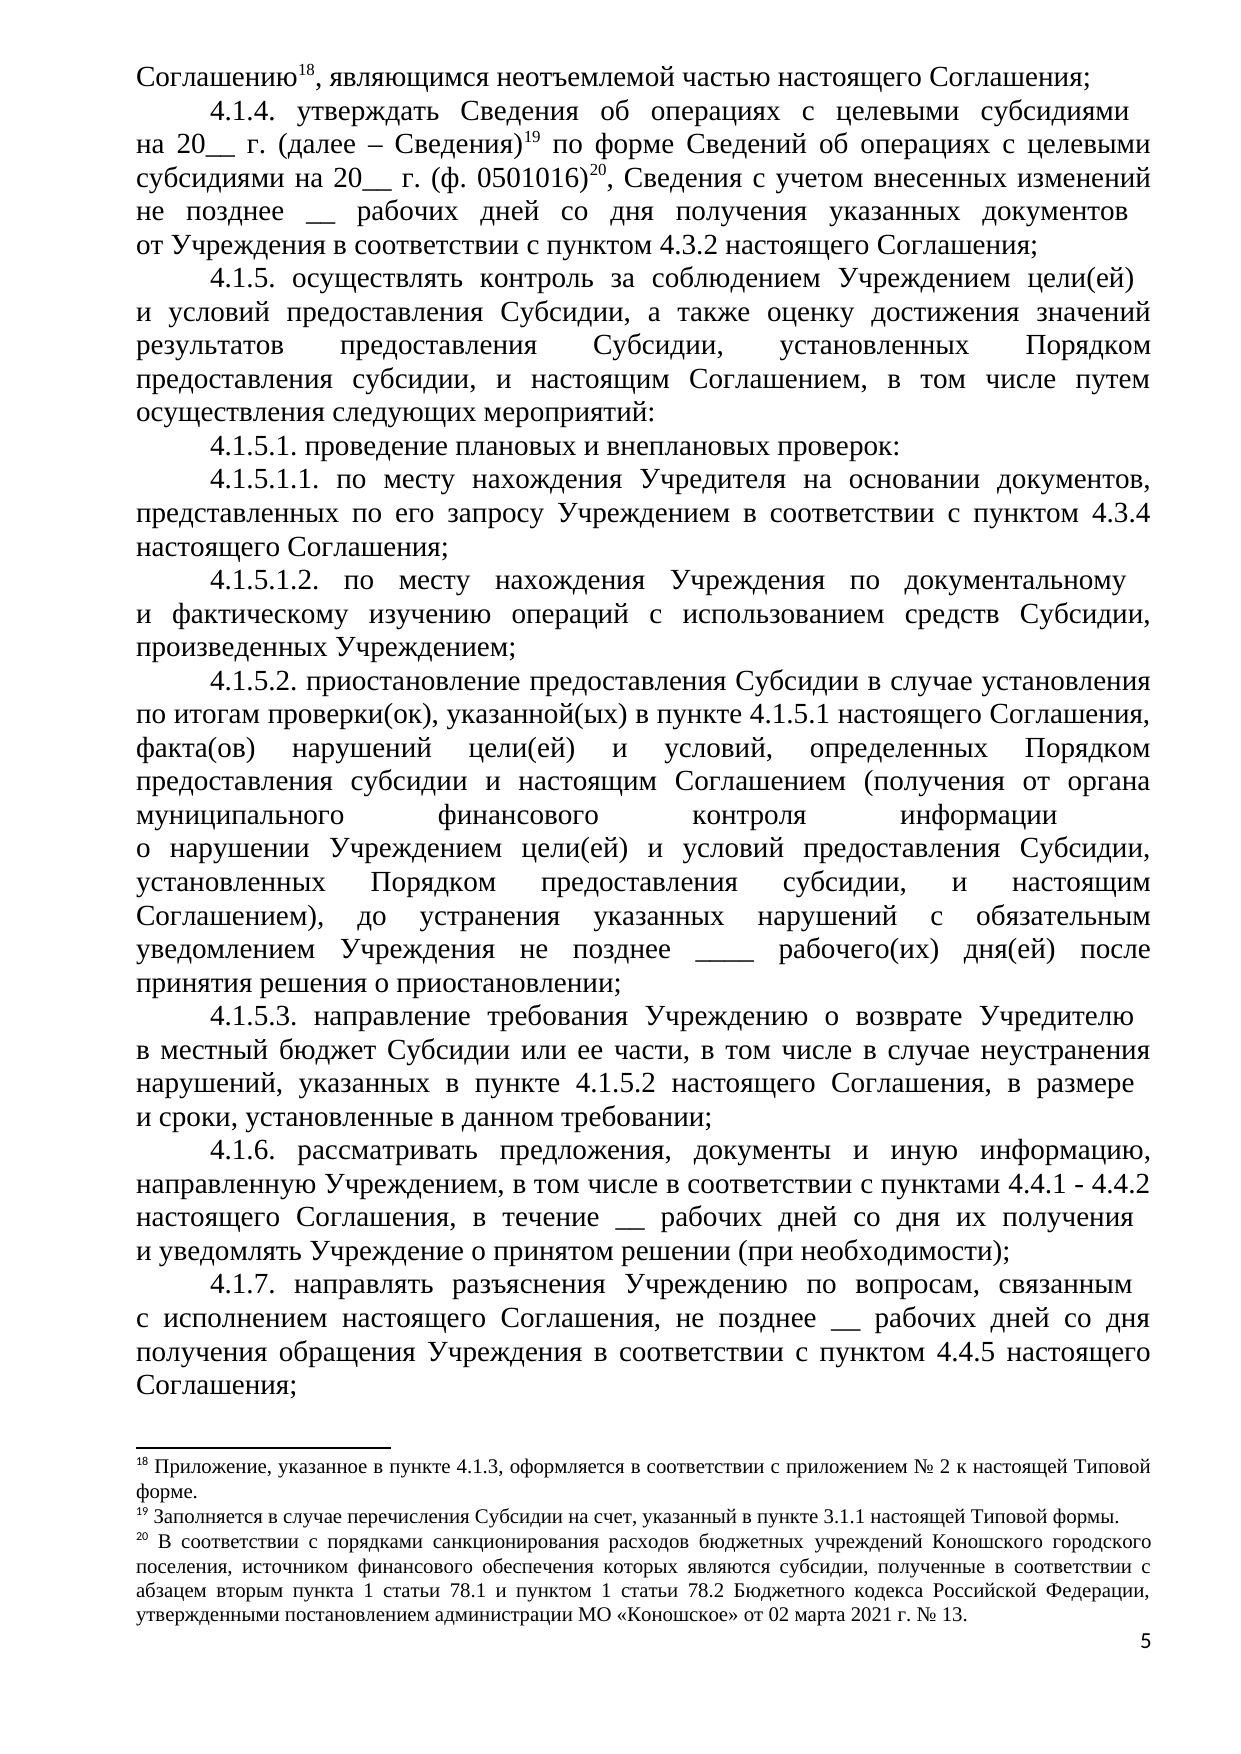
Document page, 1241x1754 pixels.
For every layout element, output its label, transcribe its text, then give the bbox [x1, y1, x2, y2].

text 4.1.6. рассматривать предложения, документы и иную информацию, направленную Учреждением, в том числе в соответствии с пунктами 4.4.1 - 4.4.2 настоящего Соглашения, в течение __ рабочих дней со дня их получения и уведомлять Учреждение о принятом решении (при необходимости); [136, 1132, 1152, 1267]
text 4.1.5. осуществлять контроль за соблюдением Учреждением цели(ей) и условий предоставления Субсидии, а также оценку достижения значений результатов предоставления Субсидии, установленных Порядком предоставления субсидии, и настоящим Соглашением, в том числе путем осуществления следующих мероприятий: [136, 260, 1152, 428]
text 4.1.7. направлять разъяснения Учреждению по вопросам, связанным с исполнением настоящего Соглашения, не позднее __ рабочих дней со дня получения обращения Учреждения в соответствии с пунктом 4.4.5 настоящего Соглашения; [136, 1267, 1152, 1401]
text 4.1.3. обеспечивать перечисление Субсидии на счет Учреждения, указанный в разделе VIII настоящего Соглашения, согласно графику перечисления Субсидии в соответствии с приложением № ___ к настоящему Соглашению, являющимся неотъемлемой частью настоящего Соглашения; [136, 59, 1152, 93]
text 4.1.5.1. проведение плановых и внеплановых проверок: [136, 428, 1152, 462]
text 4.1.5.1.2. по месту нахождения Учреждения по документальному и фактическому изучению операций с использованием средств Субсидии, произведенных Учреждением; [136, 562, 1152, 663]
text 4.1.5.2. приостановление предоставления Субсидии в случае установления по итогам проверки(ок), указанной(ых) в пункте 4.1.5.1 настоящего Соглашения, факта(ов) нарушений цели(ей) и условий, определенных Порядком предоставления субсидии и настоящим Соглашением (получения от органа муниципального финансового контроля информации о нарушении Учреждением цели(ей) и условий предоставления Субсидии, установленных Порядком предоставления субсидии, и настоящим Соглашением), до устранения указанных нарушений с обязательным уведомлением Учреждения не позднее ____ рабочего(их) дня(ей) после принятия решения о приостановлении; [136, 663, 1152, 998]
text 4.1.5.1.1. по месту нахождения Учредителя на основании документов, представленных по его запросу Учреждением в соответствии с пунктом 4.3.4 настоящего Соглашения; [136, 462, 1152, 562]
text 4.1.5.3. направление требования Учреждению о возврате Учредителю в местный бюджет Субсидии или ее части, в том числе в случае неустранения нарушений, указанных в пункте 4.1.5.2 настоящего Соглашения, в размере и сроки, установленные в данном требовании; [136, 998, 1152, 1132]
text 4.1.4. утверждать Сведения об операциях с целевыми субсидиями на 20__ г. (далее – Сведения) по форме Сведений об операциях с целевыми субсидиями на 20__ г. (ф. 0501016), Сведения с учетом внесенных изменений не позднее __ рабочих дней со дня получения указанных документов от Учреждения в соответствии с пунктом 4.3.2 настоящего Соглашения; [136, 93, 1152, 260]
